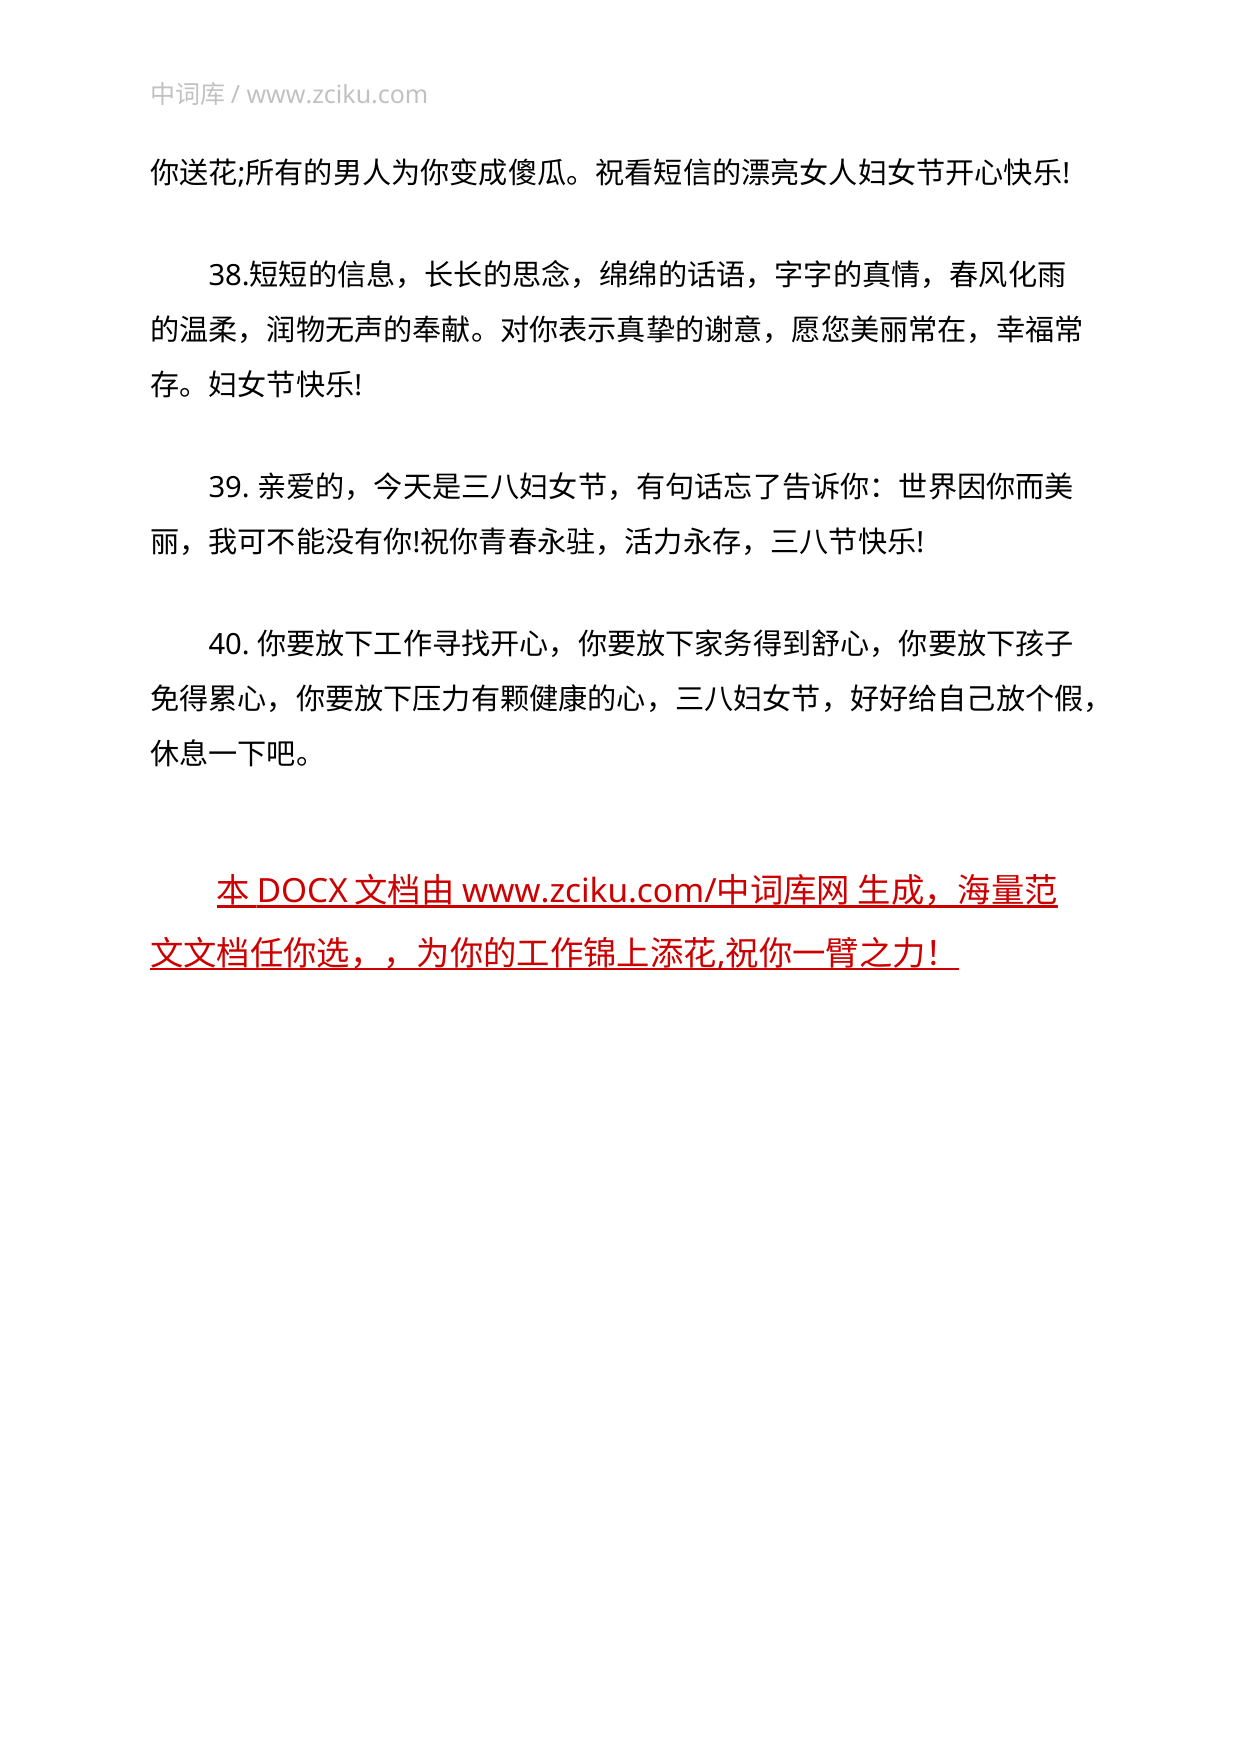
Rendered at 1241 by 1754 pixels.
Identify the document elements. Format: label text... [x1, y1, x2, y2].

text 38.短短的信息，长长的思念，绵绵的话语，字字的真情，春风化雨的温柔，润物无声的奉献。对你表示真挚的谢意，愿您美丽常在，幸福常存。妇女节快乐! [150, 252, 1090, 404]
text 39. 亲爱的，今天是三八妇女节，有句话忘了告诉你：世界因你而美丽，我可不能没有你!祝你青春永驻，活力永存，三八节快乐! [150, 464, 1090, 561]
text 本DOCX文档由 www.zciku.com/中词库网 生成，海量范文文档任你选，，为你的工作锦上添花,祝你一臂之力！ [150, 864, 1090, 975]
text 40. 你要放下工作寻找开心，你要放下家务得到舒心，你要放下孩子免得累心，你要放下压力有颗健康的心，三八妇女节，好好给自己放个假，休息一下吧。 [150, 621, 1090, 773]
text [150, 150, 1090, 192]
